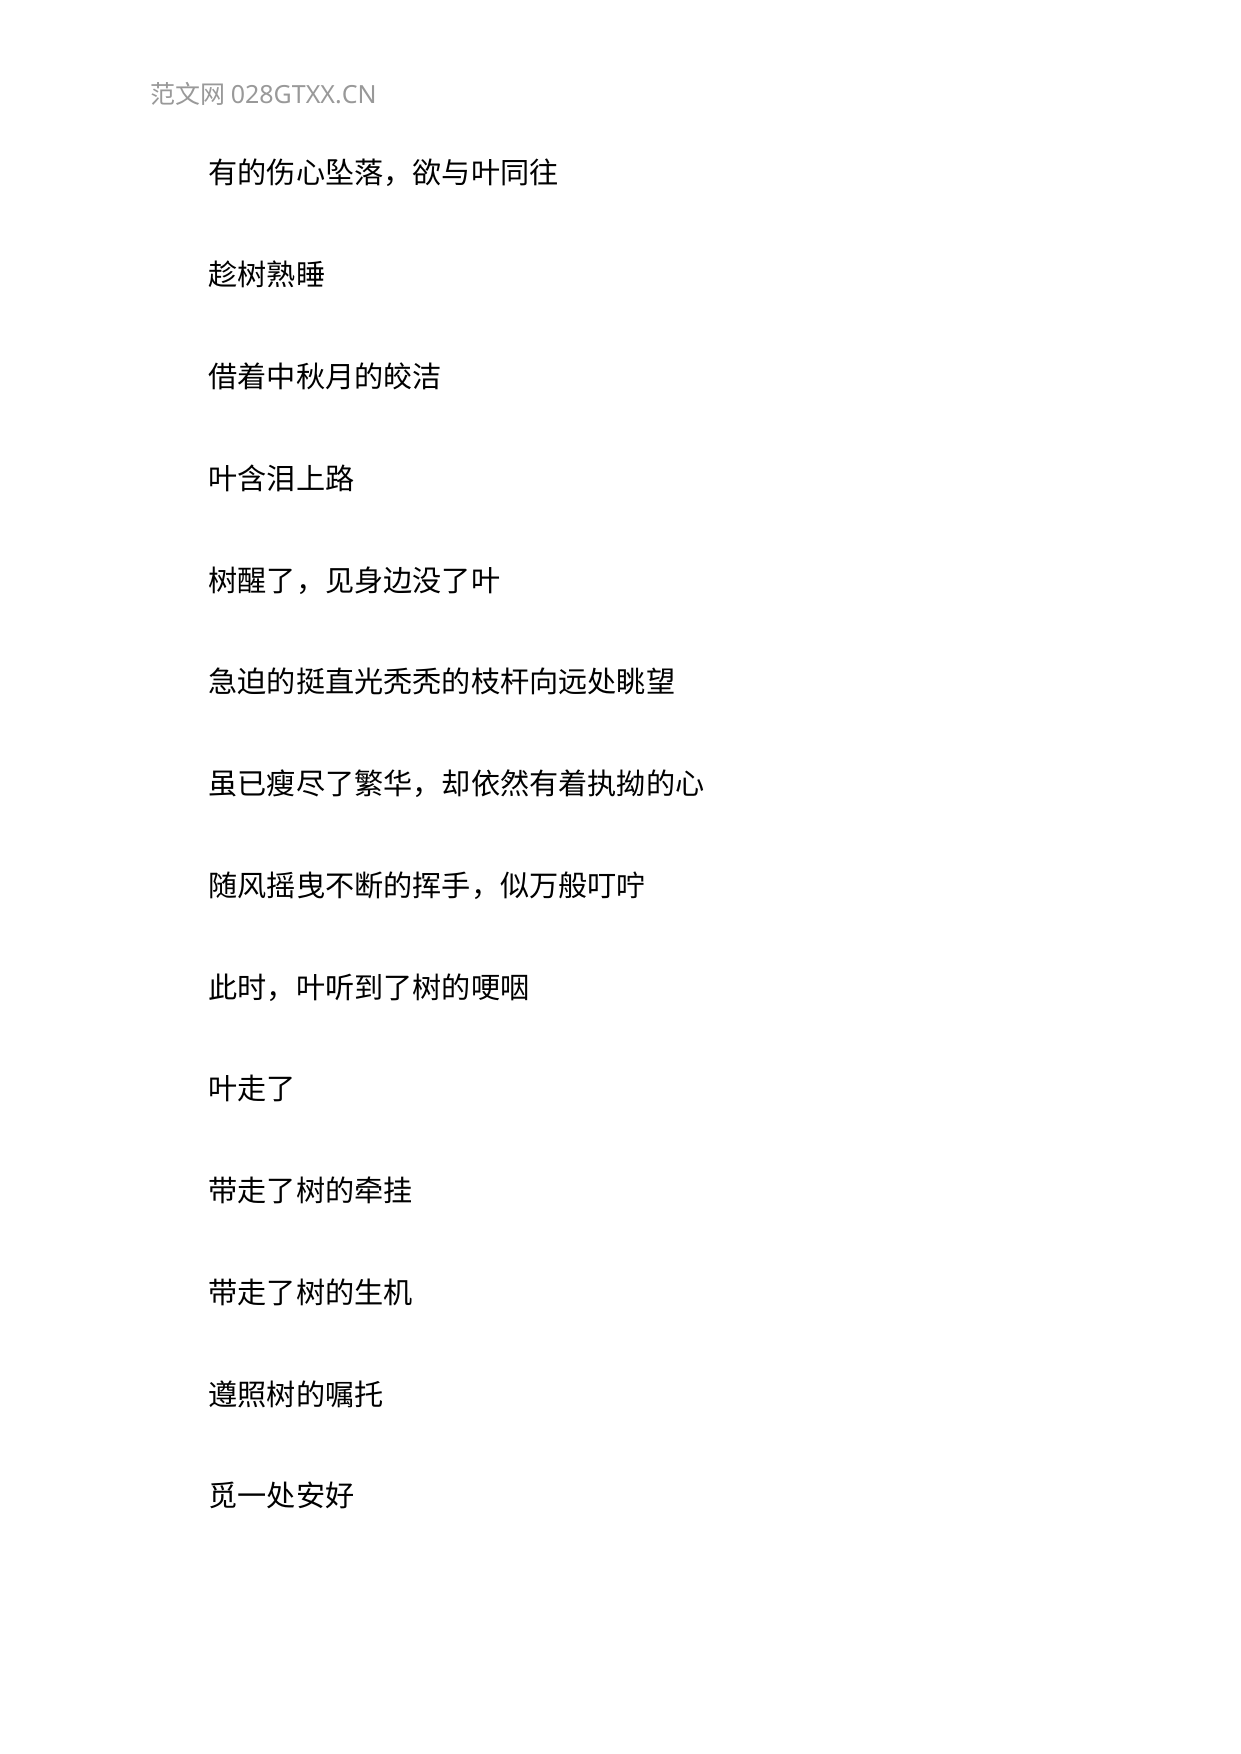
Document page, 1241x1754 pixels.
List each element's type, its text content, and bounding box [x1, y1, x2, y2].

text 此时，叶听到了树的哽咽 [150, 964, 1090, 1006]
text 随风摇曳不断的挥手，似万般叮咛 [150, 862, 1090, 905]
text 急迫的挺直光秃秃的枝杆向远处眺望 [150, 659, 1090, 701]
text 叶走了 [150, 1066, 1090, 1108]
text 虽已瘦尽了繁华，却依然有着执拗的心 [150, 761, 1090, 803]
text 树醒了，见身边没了叶 [150, 557, 1090, 599]
text 叶含泪上路 [150, 455, 1090, 498]
text 借着中秋月的皎洁 [150, 353, 1090, 396]
text 有的伤心坠落，欲与叶同往 [150, 150, 1090, 192]
text 觅一处安好 [150, 1473, 1090, 1515]
text 带走了树的生机 [150, 1269, 1090, 1312]
text 带走了树的牵挂 [150, 1168, 1090, 1210]
text 趁树熟睡 [150, 252, 1090, 294]
text 遵照树的嘱托 [150, 1371, 1090, 1413]
